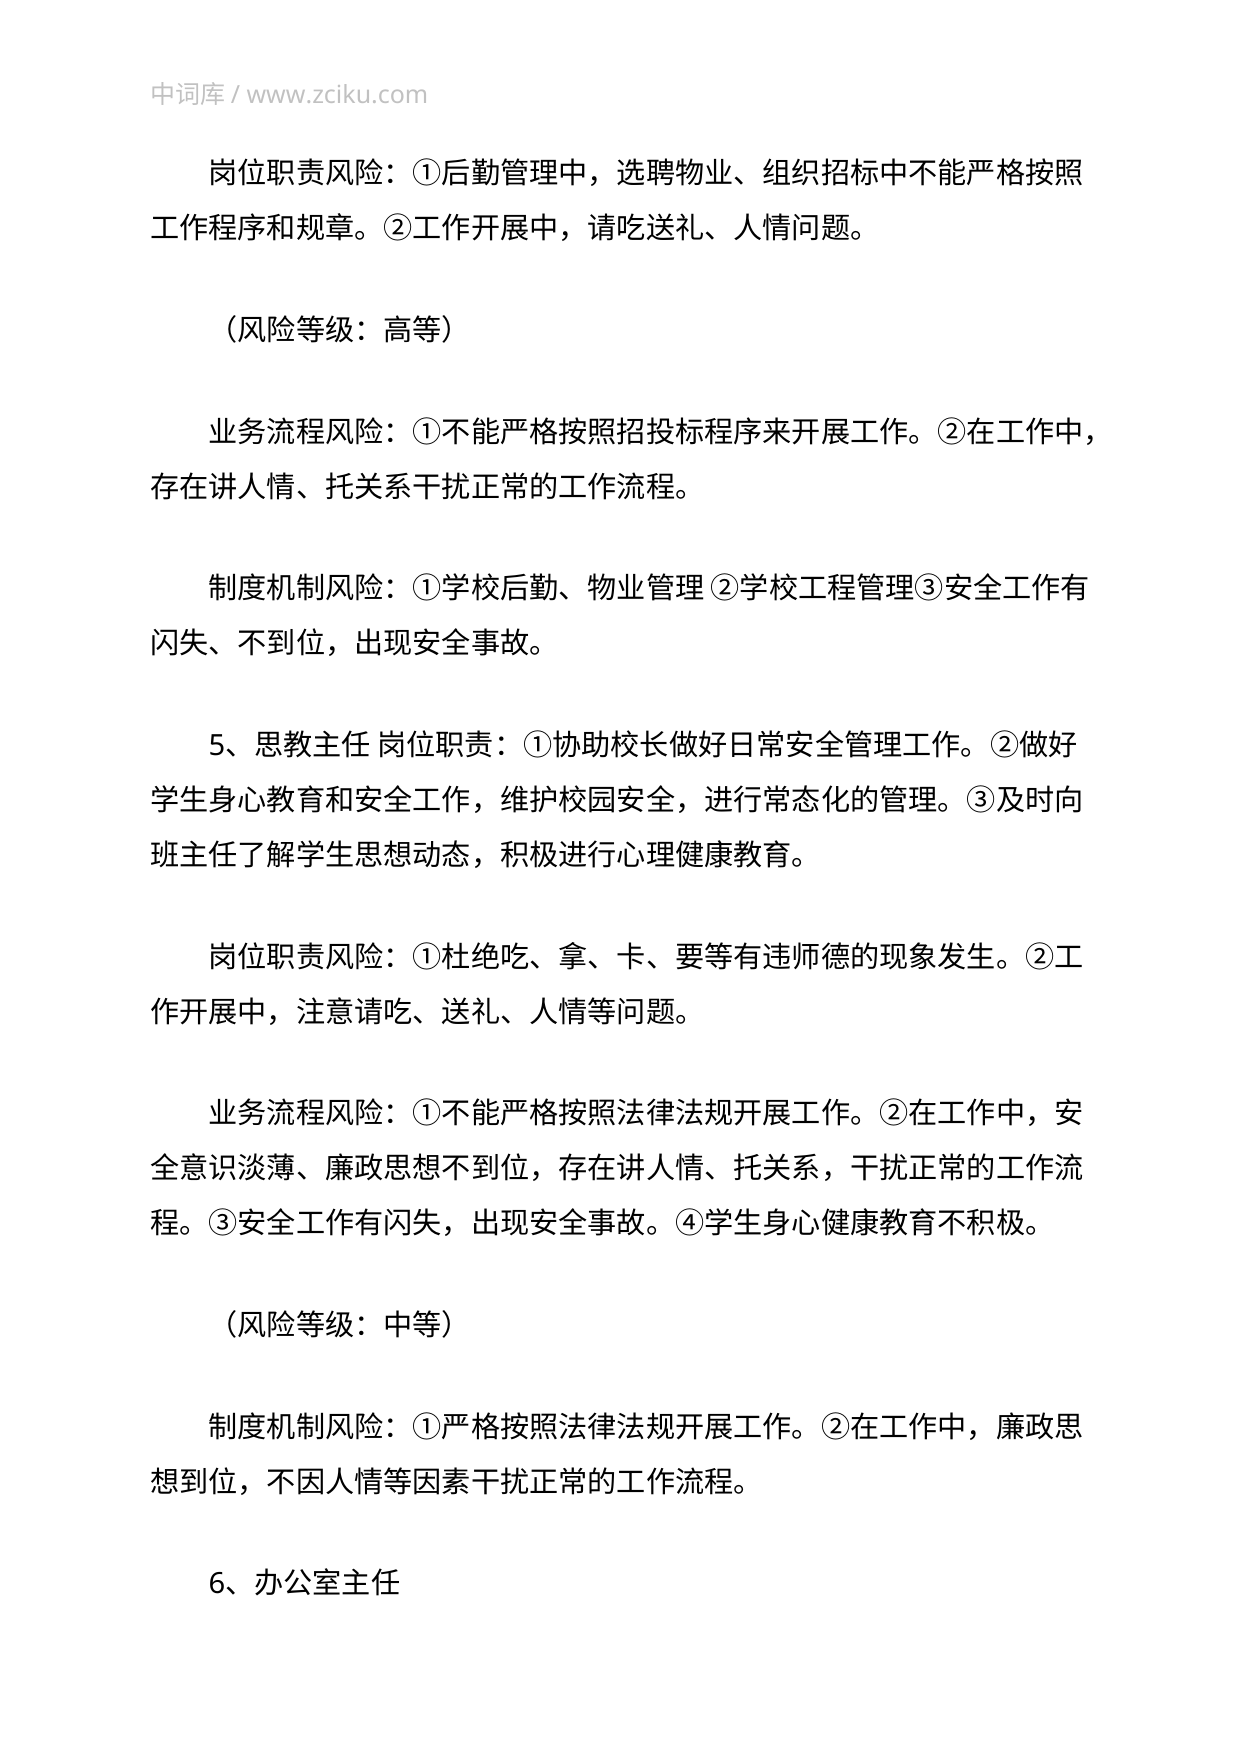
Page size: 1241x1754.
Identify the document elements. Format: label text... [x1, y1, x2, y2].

text （风险等级：高等） [150, 307, 1090, 349]
text 5、思教主任 岗位职责：①协助校长做好日常安全管理工作。②做好学生身心教育和安全工作，维护校园安全，进行常态化的管理。③及时向班主任了解学生思想动态，积极进行心理健康教育。 [150, 722, 1090, 874]
text 岗位职责风险：①杜绝吃、拿、卡、要等有违师德的现象发生。②工作开展中，注意请吃、送礼、人情等问题。 [150, 933, 1090, 1031]
text 岗位职责风险：①后勤管理中，选聘物业、组织招标中不能严格按照工作程序和规章。②工作开展中，请吃送礼、人情问题。 [150, 150, 1090, 247]
text 制度机制风险：①学校后勤、物业管理 ②学校工程管理③安全工作有闪失、不到位，出现安全事故。 [150, 565, 1090, 662]
text 业务流程风险：①不能严格按照法律法规开展工作。②在工作中，安全意识淡薄、廉政思想不到位，存在讲人情、托关系，干扰正常的工作流程。③安全工作有闪失，出现安全事故。④学生身心健康教育不积极。 [150, 1090, 1090, 1242]
text 制度机制风险：①严格按照法律法规开展工作。②在工作中，廉政思想到位，不因人情等因素干扰正常的工作流程。 [150, 1403, 1090, 1501]
text （风险等级：中等） [150, 1302, 1090, 1344]
text 6、办公室主任 [150, 1560, 1090, 1602]
text 业务流程风险：①不能严格按照招投标程序来开展工作。②在工作中，存在讲人情、托关系干扰正常的工作流程。 [150, 408, 1090, 506]
